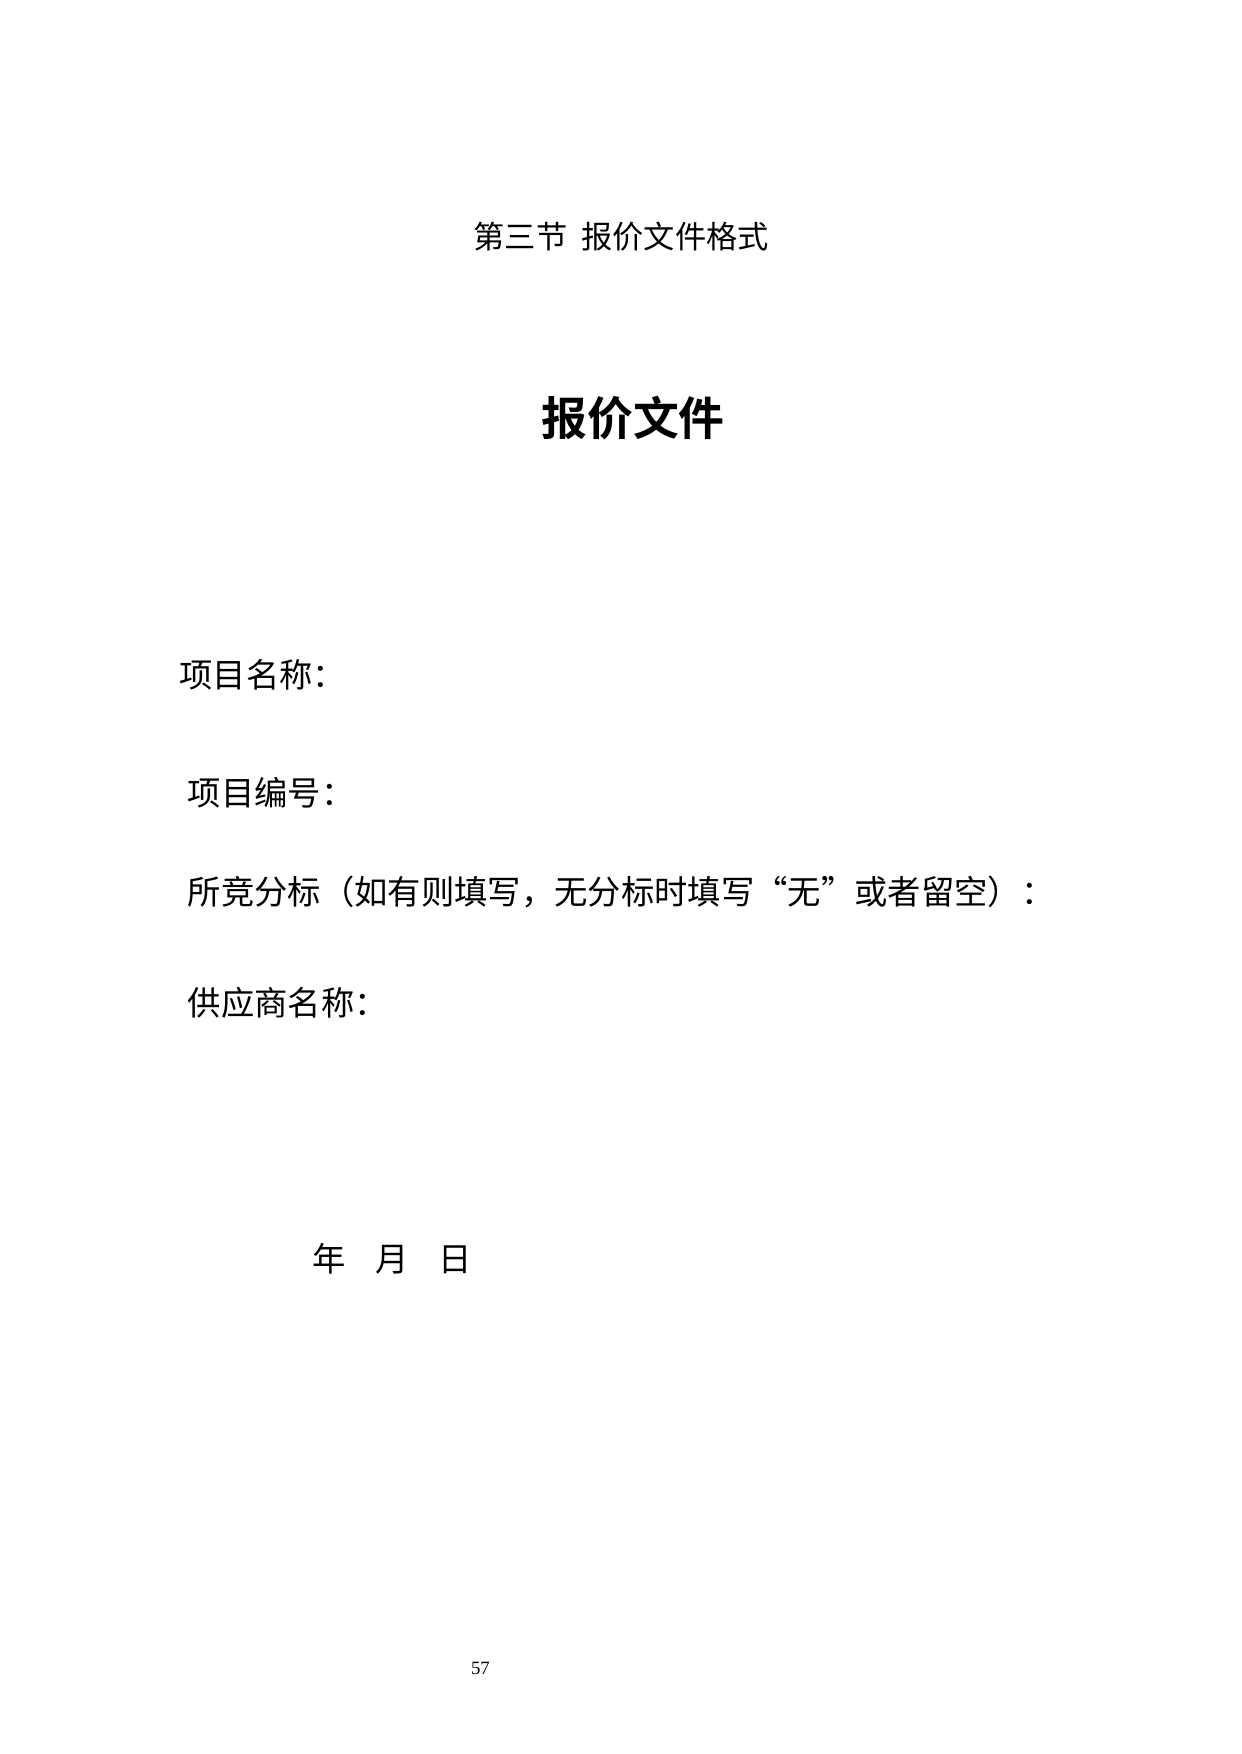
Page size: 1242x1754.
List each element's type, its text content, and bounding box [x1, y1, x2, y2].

text 第三节 报价文件格式 [112, 212, 1129, 258]
text 报价文件 [112, 382, 1129, 449]
text 年 月 日 [112, 1233, 1129, 1281]
text 项目名称： [112, 648, 1129, 697]
text 项目编号： [112, 767, 1129, 815]
text 供应商名称： [112, 977, 1129, 1025]
text 所竞分标（如有则填写，无分标时填写“无”或者留空）： [112, 866, 1129, 914]
